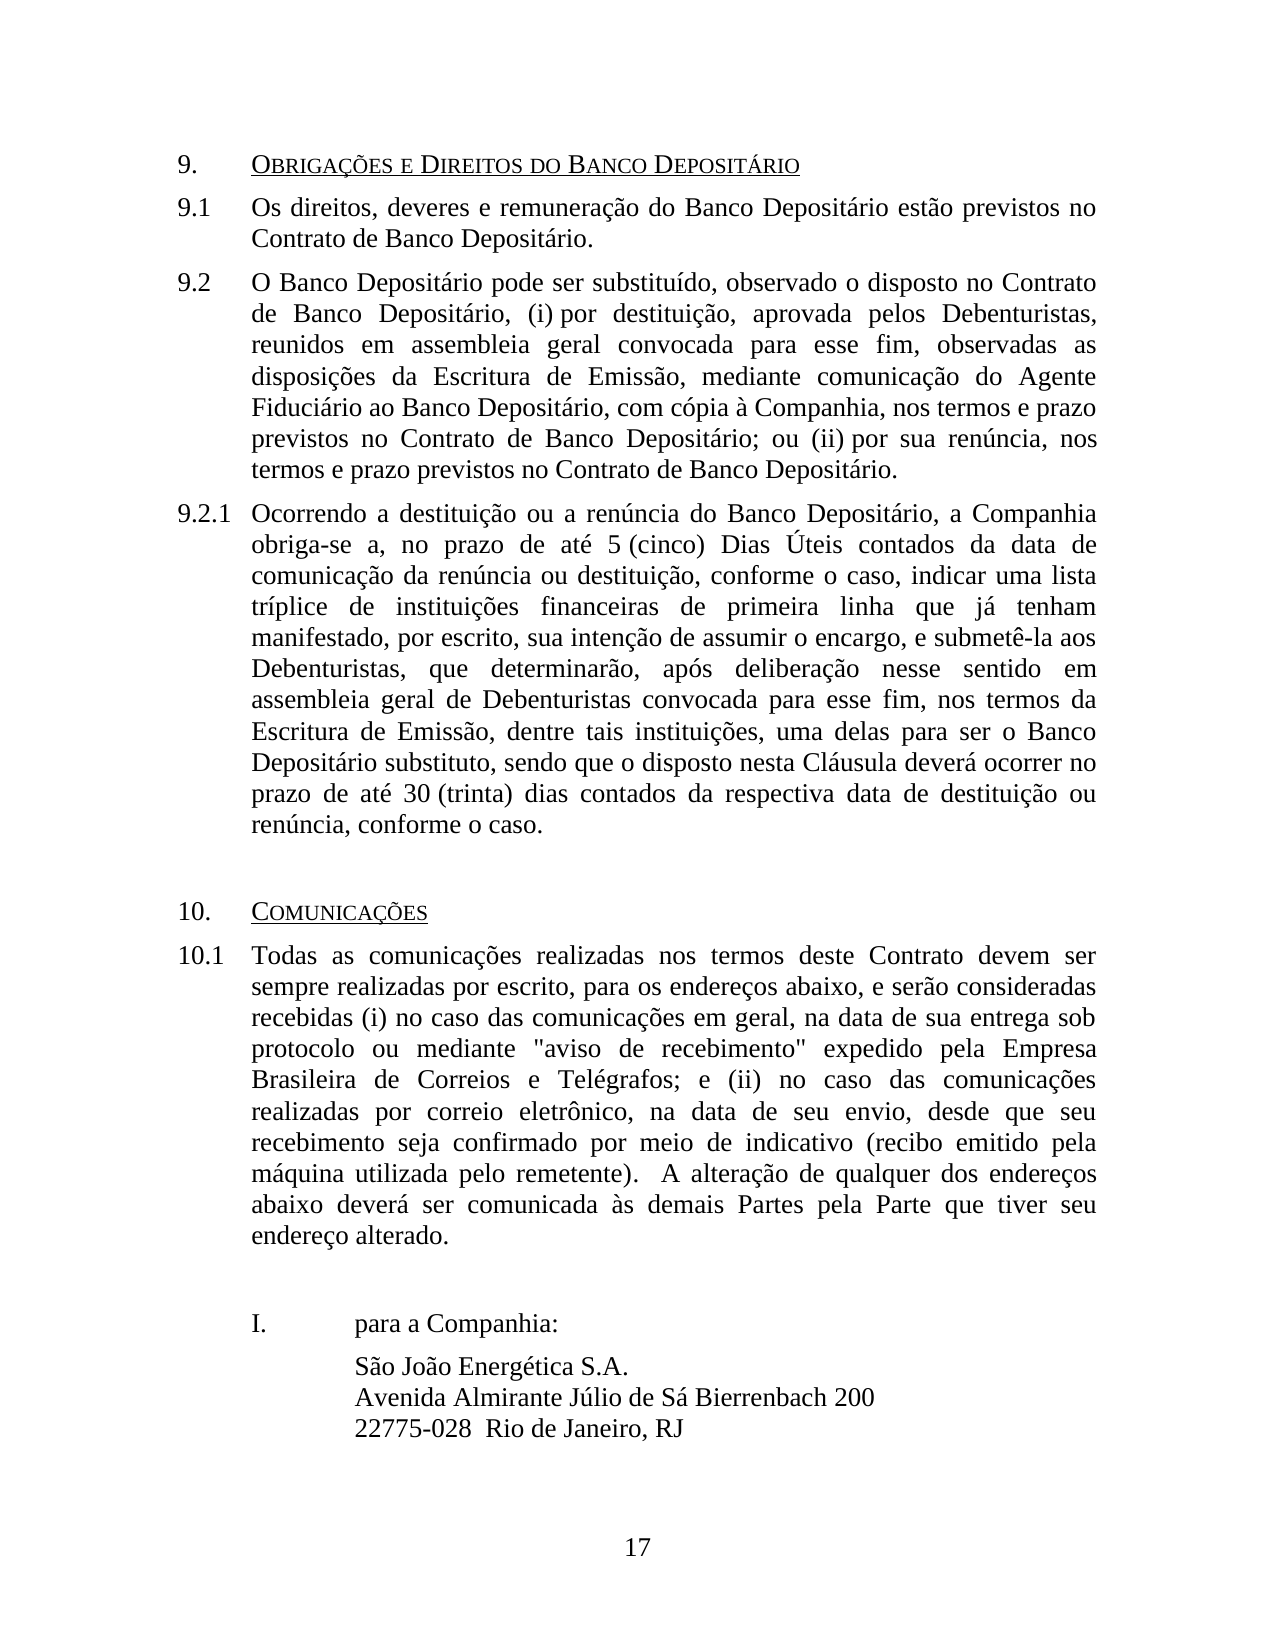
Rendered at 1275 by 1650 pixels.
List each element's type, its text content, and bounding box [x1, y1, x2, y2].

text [354, 1350, 1098, 1475]
list Obrigações e Direitos do Banco Depositário [177, 148, 1098, 179]
list Todas as comunicações realizadas nos termos deste Contrato devem ser sempre realizadas por escrito, para os endereços abaixo, e serão consideradas recebidas (i) no caso das comunicações em geral, na data de sua entrega sob protocolo ou mediante "aviso de recebimento" expedido pela Empresa Brasileira de Correios e Telégrafos; e (ii) no caso das comunicações realizadas por correio eletrônico, na data de seu envio, desde que seu recebimento seja confirmado por meio de indicativo (recibo emitido pela máquina utilizada pelo remetente). A alteração de qualquer dos endereços abaixo deverá ser comunicada às demais Partes pela Parte que tiver seu endereço alterado. [177, 939, 1098, 1251]
list para a Companhia: [251, 1307, 1098, 1338]
list Os direitos, deveres e remuneração do Banco Depositário estão previstos no Contrato de Banco Depositário. [177, 191, 1098, 254]
list O Banco Depositário pode ser substituído, observado o disposto no Contrato de Banco Depositário, (i) por destituição, aprovada pelos Debenturistas, reunidos em assembleia geral convocada para esse fim, observadas as disposições da Escritura de Emissão, mediante comunicação do Agente Fiduciário ao Banco Depositário, com cópia à Companhia, nos termos e prazo previstos no Contrato de Banco Depositário; ou (ii) por sua renúncia, nos termos e prazo previstos no Contrato de Banco Depositário. [177, 266, 1098, 484]
list Comunicações [177, 895, 1098, 927]
list Ocorrendo a destituição ou a renúncia do Banco Depositário, a Companhia obriga-se a, no prazo de até 5 (cinco) Dias Úteis contados da data de comunicação da renúncia ou destituição, conforme o caso, indicar uma lista tríplice de instituições financeiras de primeira linha que já tenham manifestado, por escrito, sua intenção de assumir o encargo, e submetê-la aos Debenturistas, que determinarão, após deliberação nesse sentido em assembleia geral de Debenturistas convocada para esse fim, nos termos da Escritura de Emissão, dentre tais instituições, uma delas para ser o Banco Depositário substituto, sendo que o disposto nesta Cláusula deverá ocorrer no prazo de até 30 (trinta) dias contados da respectiva data de destituição ou renúncia, conforme o caso. [177, 497, 1098, 839]
